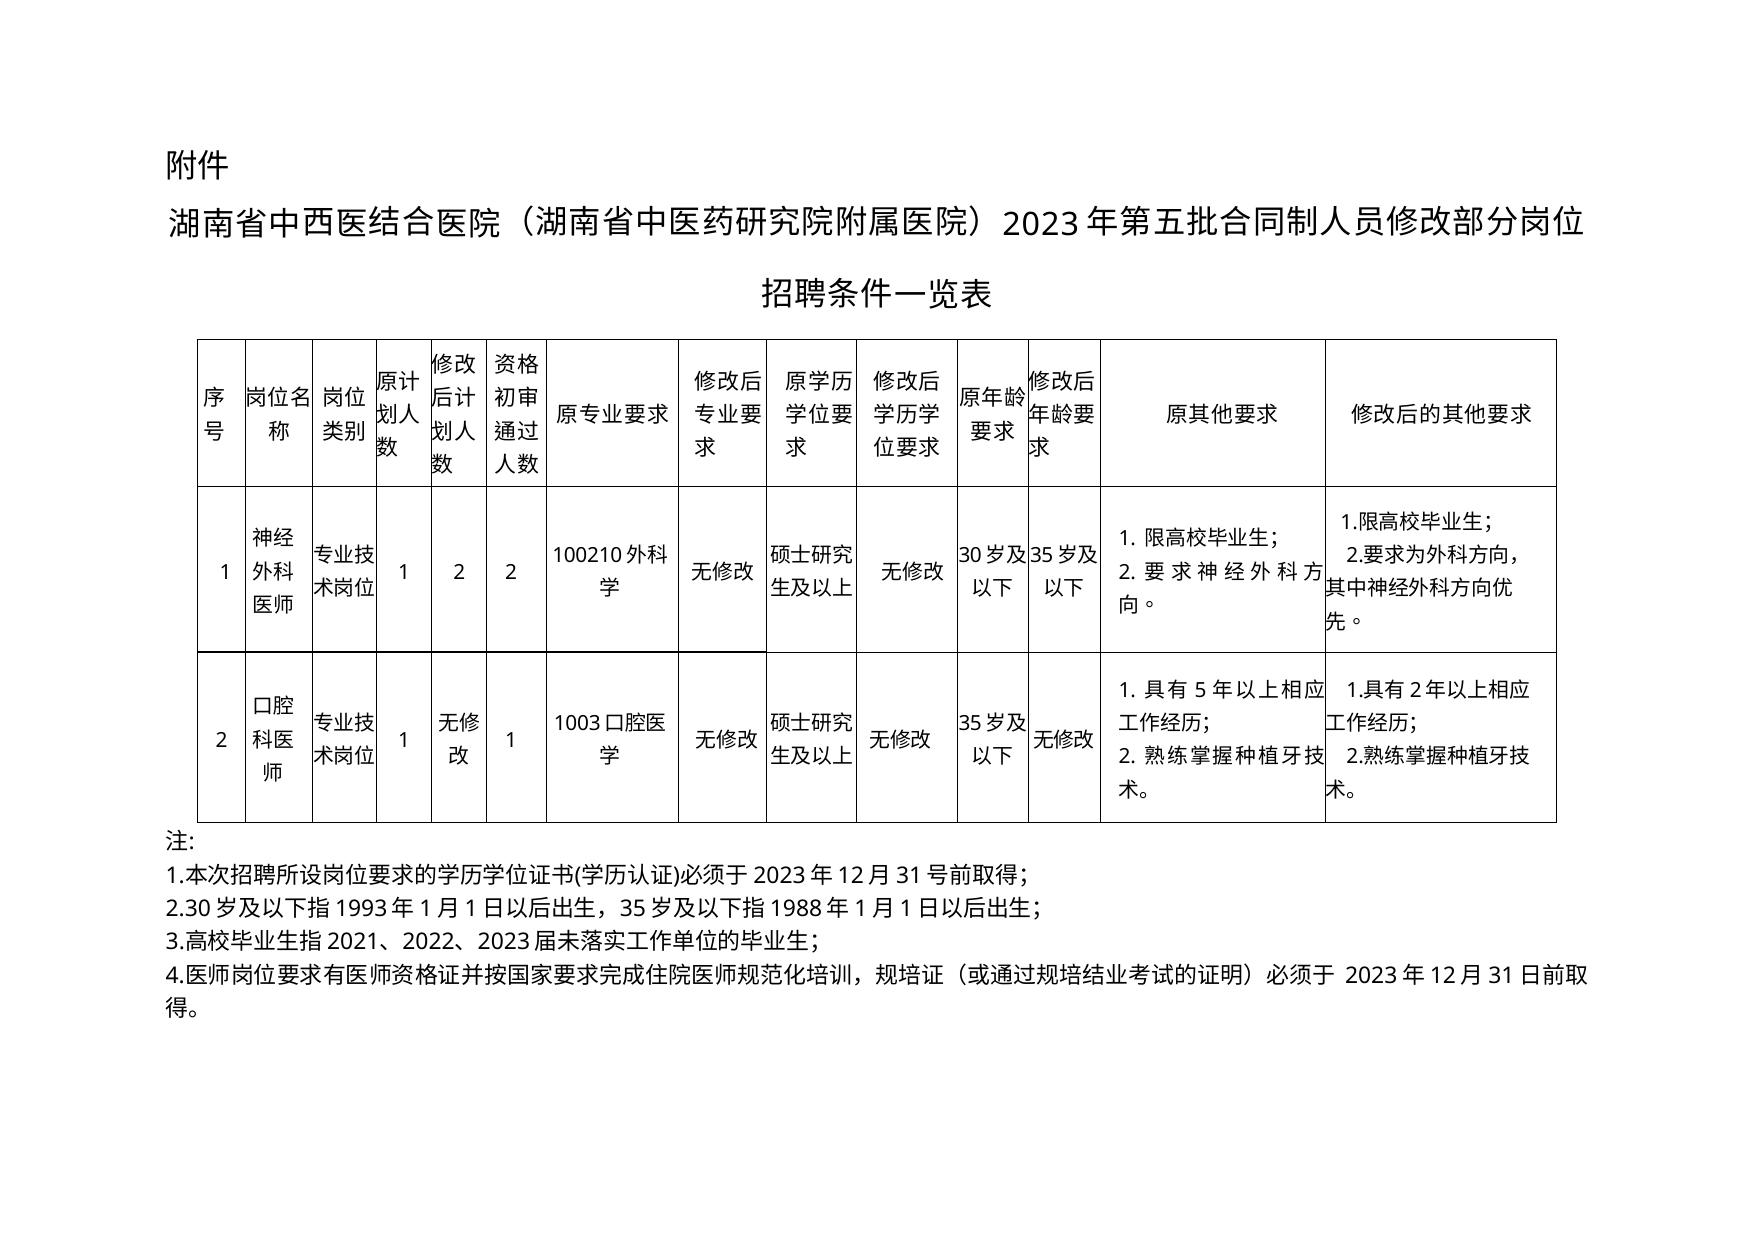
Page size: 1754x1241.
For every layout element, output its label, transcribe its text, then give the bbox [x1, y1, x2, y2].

text 湖南省中西医结合医院（湖南省中医药研究院附属医院）2023年第五批合同制人员修改部分岗位招聘条件一览表 [165, 196, 1588, 339]
table_header 修改后的其他要求 [1326, 340, 1556, 486]
table_cell 无修改 [432, 653, 486, 822]
table_header 原计划人数 [377, 340, 431, 486]
table_cell 无修改 [1029, 653, 1100, 822]
table_cell 1 [377, 487, 431, 651]
table_header 序号 [198, 340, 245, 486]
table_cell 2 [487, 487, 546, 651]
table_header 原年龄要求 [958, 340, 1028, 486]
table_cell 限高校毕业生； 2.要求为外科方向，其中神经外科方向优先。 [1326, 487, 1556, 651]
table_header 资格初审通过人数 [487, 340, 546, 486]
table_cell 专业技术岗位 [313, 653, 376, 822]
table_cell 2 [198, 653, 245, 822]
table_cell 1003口腔医学 [547, 653, 678, 822]
table_cell 神经外科医师 [246, 487, 312, 651]
table_cell 无修改 [857, 653, 957, 822]
table_cell 100210外科学 [547, 487, 678, 651]
list 1.本次招聘所设岗位要求的学历学位证书(学历认证)必须于2023年12月31号前取得； [165, 857, 1588, 890]
table_cell 无修改 [679, 487, 766, 651]
table_header 岗位类别 [313, 340, 376, 486]
table_header 原学历学位要求 [767, 340, 856, 486]
table_cell 硕士研究生及以上 [767, 653, 856, 822]
table_header 修改后计划人数 [432, 340, 486, 486]
table_cell 1 [198, 487, 245, 651]
table_header 原其他要求 [1101, 340, 1325, 486]
table_cell 35岁及以下 [958, 653, 1028, 822]
table_header 修改后年龄要 求 [1029, 340, 1100, 486]
table_cell 1.具有2年以上相应工作经历； 2.熟练掌握种植牙技术。 [1326, 653, 1556, 822]
table_cell 2 [432, 487, 486, 651]
table_cell 具有5年以上相应工作经历； 熟练掌握种植牙技术。 [1101, 653, 1325, 822]
list 3.高校毕业生指2021、2022、2023届未落实工作单位的毕业生； [165, 923, 1588, 957]
table_cell 无修改 [679, 653, 766, 822]
table_cell 专业技术岗位 [313, 487, 376, 651]
table_cell 30岁及以下 [958, 487, 1028, 651]
text 附件 [165, 142, 1588, 187]
table_header 原专业要求 [547, 340, 678, 486]
table_header 修改后学历学位要求 [857, 340, 957, 486]
text 注: [165, 823, 1588, 857]
table_cell 35岁及以下 [1029, 487, 1100, 651]
table_cell 无修改 [857, 487, 957, 651]
table_cell 限高校毕业生； 要求神经外科方向。 [1101, 487, 1325, 651]
table_cell 口腔科医师 [246, 653, 312, 822]
list 4.医师岗位要求有医师资格证并按国家要求完成住院医师规范化培训，规培证（或通过规培结业考试的证明）必须于2023年12月31日前取得。 [165, 957, 1588, 1023]
table_cell 1 [487, 653, 546, 822]
list 2.30岁及以下指1993年1月1日以后出生，35岁及以下指1988年1月1日以后出生； [165, 890, 1588, 923]
table_cell 硕士研究生及以上 [767, 487, 856, 651]
table_header 修改后专业要求 [679, 340, 766, 486]
table_cell 1 [377, 653, 431, 822]
table_header 岗位名称 [246, 340, 312, 486]
